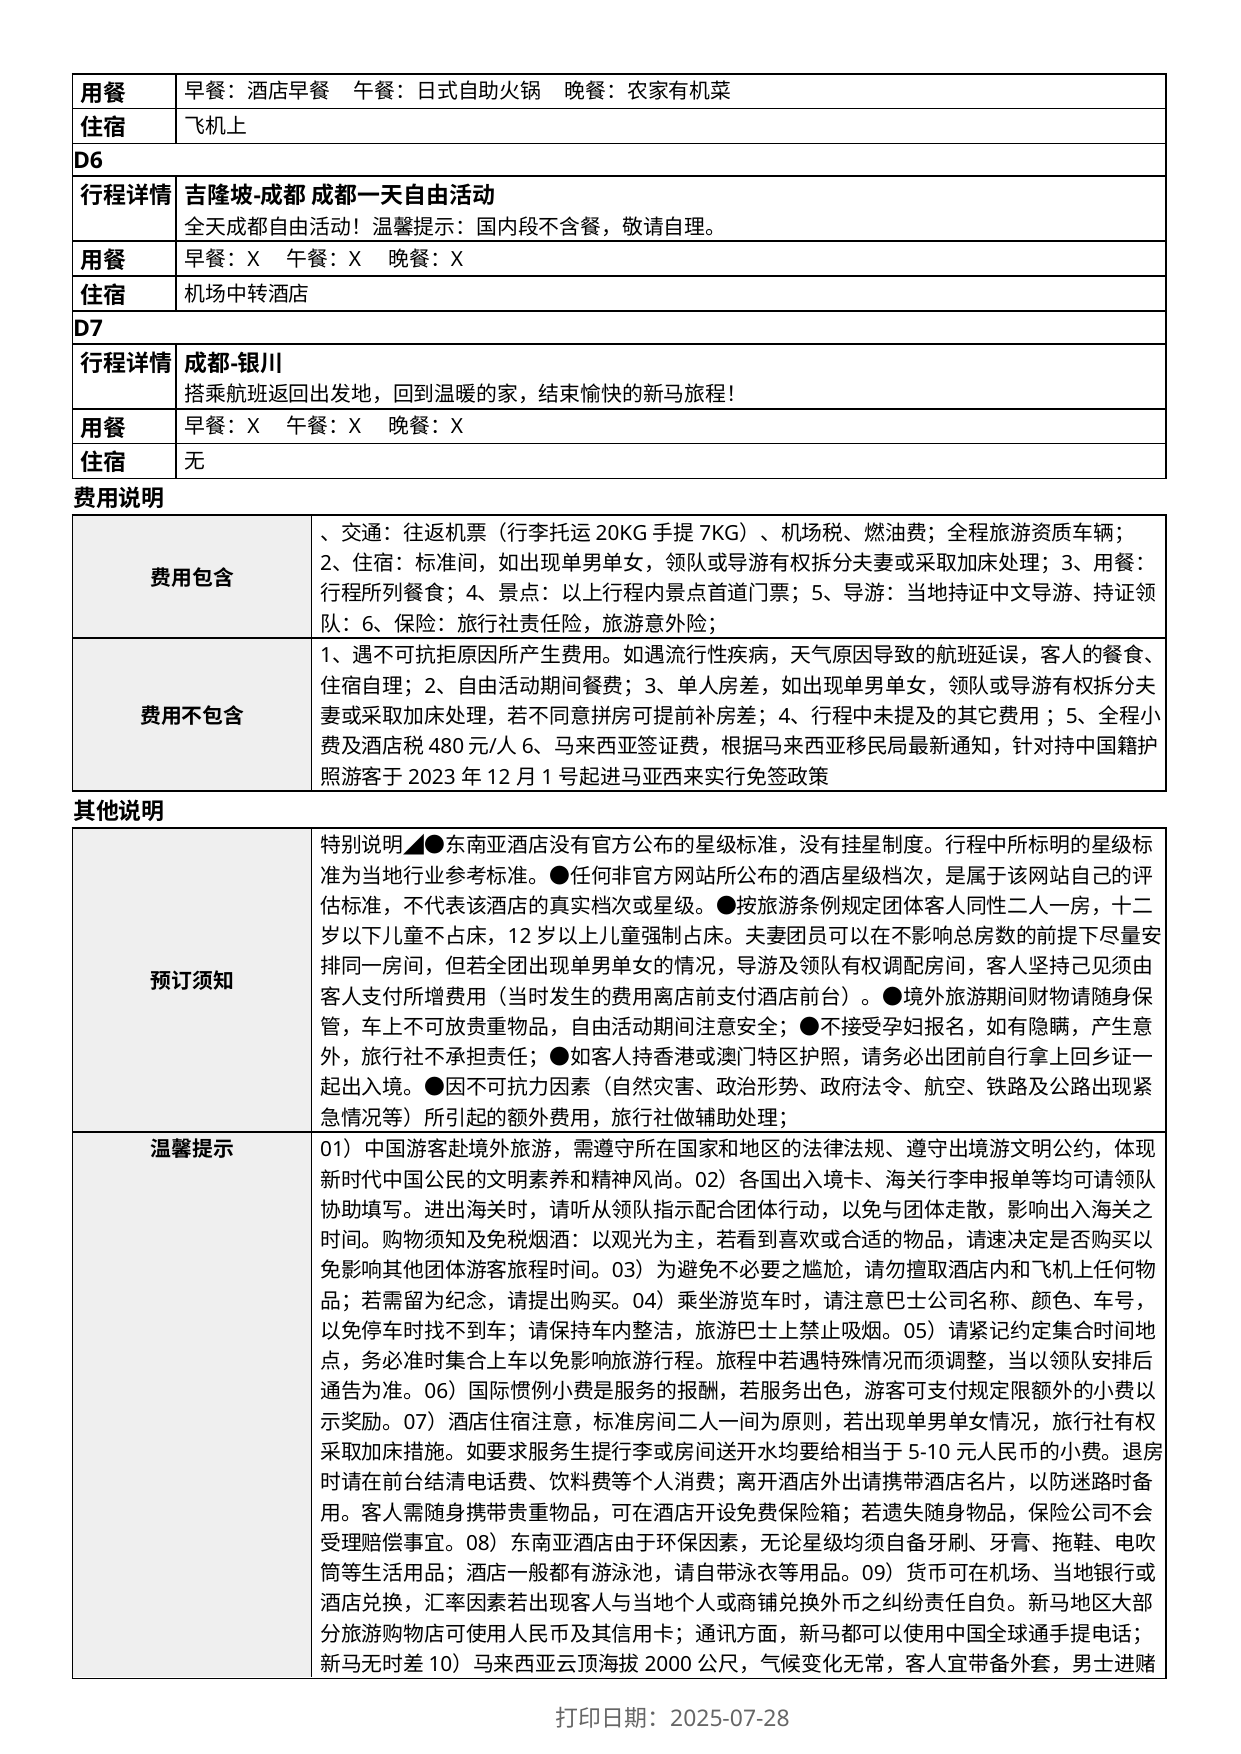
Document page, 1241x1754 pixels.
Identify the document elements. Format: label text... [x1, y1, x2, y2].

table_cell 早餐：X 午餐：X 晚餐：X [177, 242, 1165, 275]
table_cell 无 [177, 444, 1165, 477]
table_cell 飞机上 [177, 109, 1165, 142]
table_cell 用餐 [73, 242, 175, 275]
table_cell 机场中转酒店 [177, 277, 1165, 310]
table_header 特别说明◢ [312, 829, 1165, 1131]
table_cell 1、遇不可抗拒原因所产生费用。如遇流行性疾病，天气原因导致的航班延误，客人的餐食、住宿自理； [312, 639, 1165, 790]
table_cell 成都-银川 搭乘航班返回出发地，回到温暖的家，结束愉快的新马旅程！ [177, 345, 1165, 408]
table_cell 早餐：X 午餐：X 晚餐：X [177, 410, 1165, 443]
table_cell 用餐 [73, 410, 175, 443]
table_cell 住宿 [73, 444, 175, 477]
text 费用说明 [73, 480, 1167, 513]
table_header 费用包含 [73, 516, 311, 637]
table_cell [312, 1133, 1165, 1677]
table_header 预订须知 [73, 829, 311, 1131]
table_cell 住宿 [73, 109, 175, 142]
table_cell 用餐 [73, 75, 175, 108]
table_cell 早餐：酒店早餐 午餐：日式自助火锅 晚餐：农家有机菜 [177, 75, 1165, 108]
table_header 、交通：往返机票（行李托运 20KG 手提 7KG）、机场税、燃油费；全程旅游资质车辆； [312, 516, 1165, 637]
table_cell 行程详情 [73, 345, 175, 408]
text 其他说明 [73, 793, 1167, 826]
table_cell 温馨提示 [73, 1133, 311, 1677]
table_cell 费用不包含 [73, 639, 311, 790]
table_cell D7 [73, 312, 1165, 343]
table_cell 住宿 [73, 277, 175, 310]
table_cell 吉隆坡-成都 成都一天自由活动 全天成都自由活动！ [177, 177, 1165, 240]
table_cell D6 [73, 144, 1165, 175]
table_cell 行程详情 [73, 177, 175, 240]
